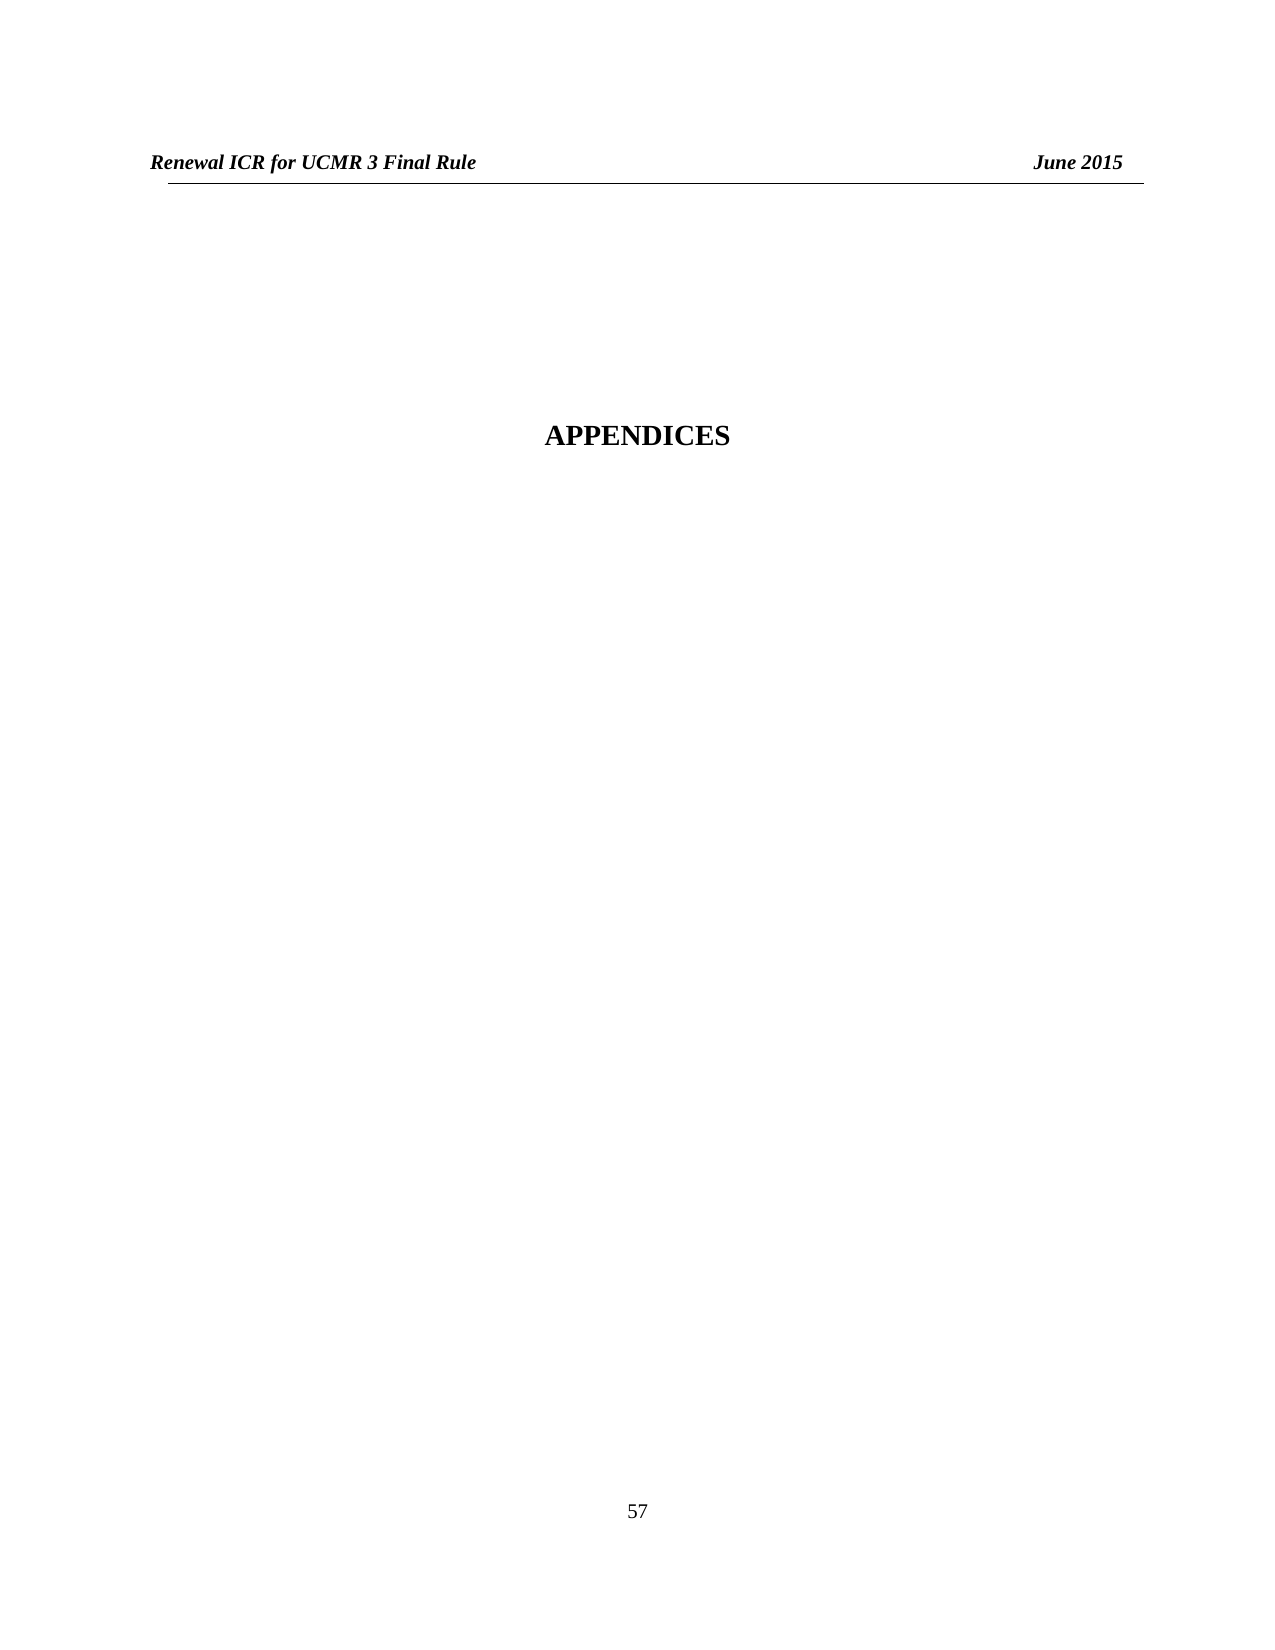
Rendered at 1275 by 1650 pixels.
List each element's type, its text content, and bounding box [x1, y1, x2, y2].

subtitle APPENDICES [150, 418, 1125, 452]
